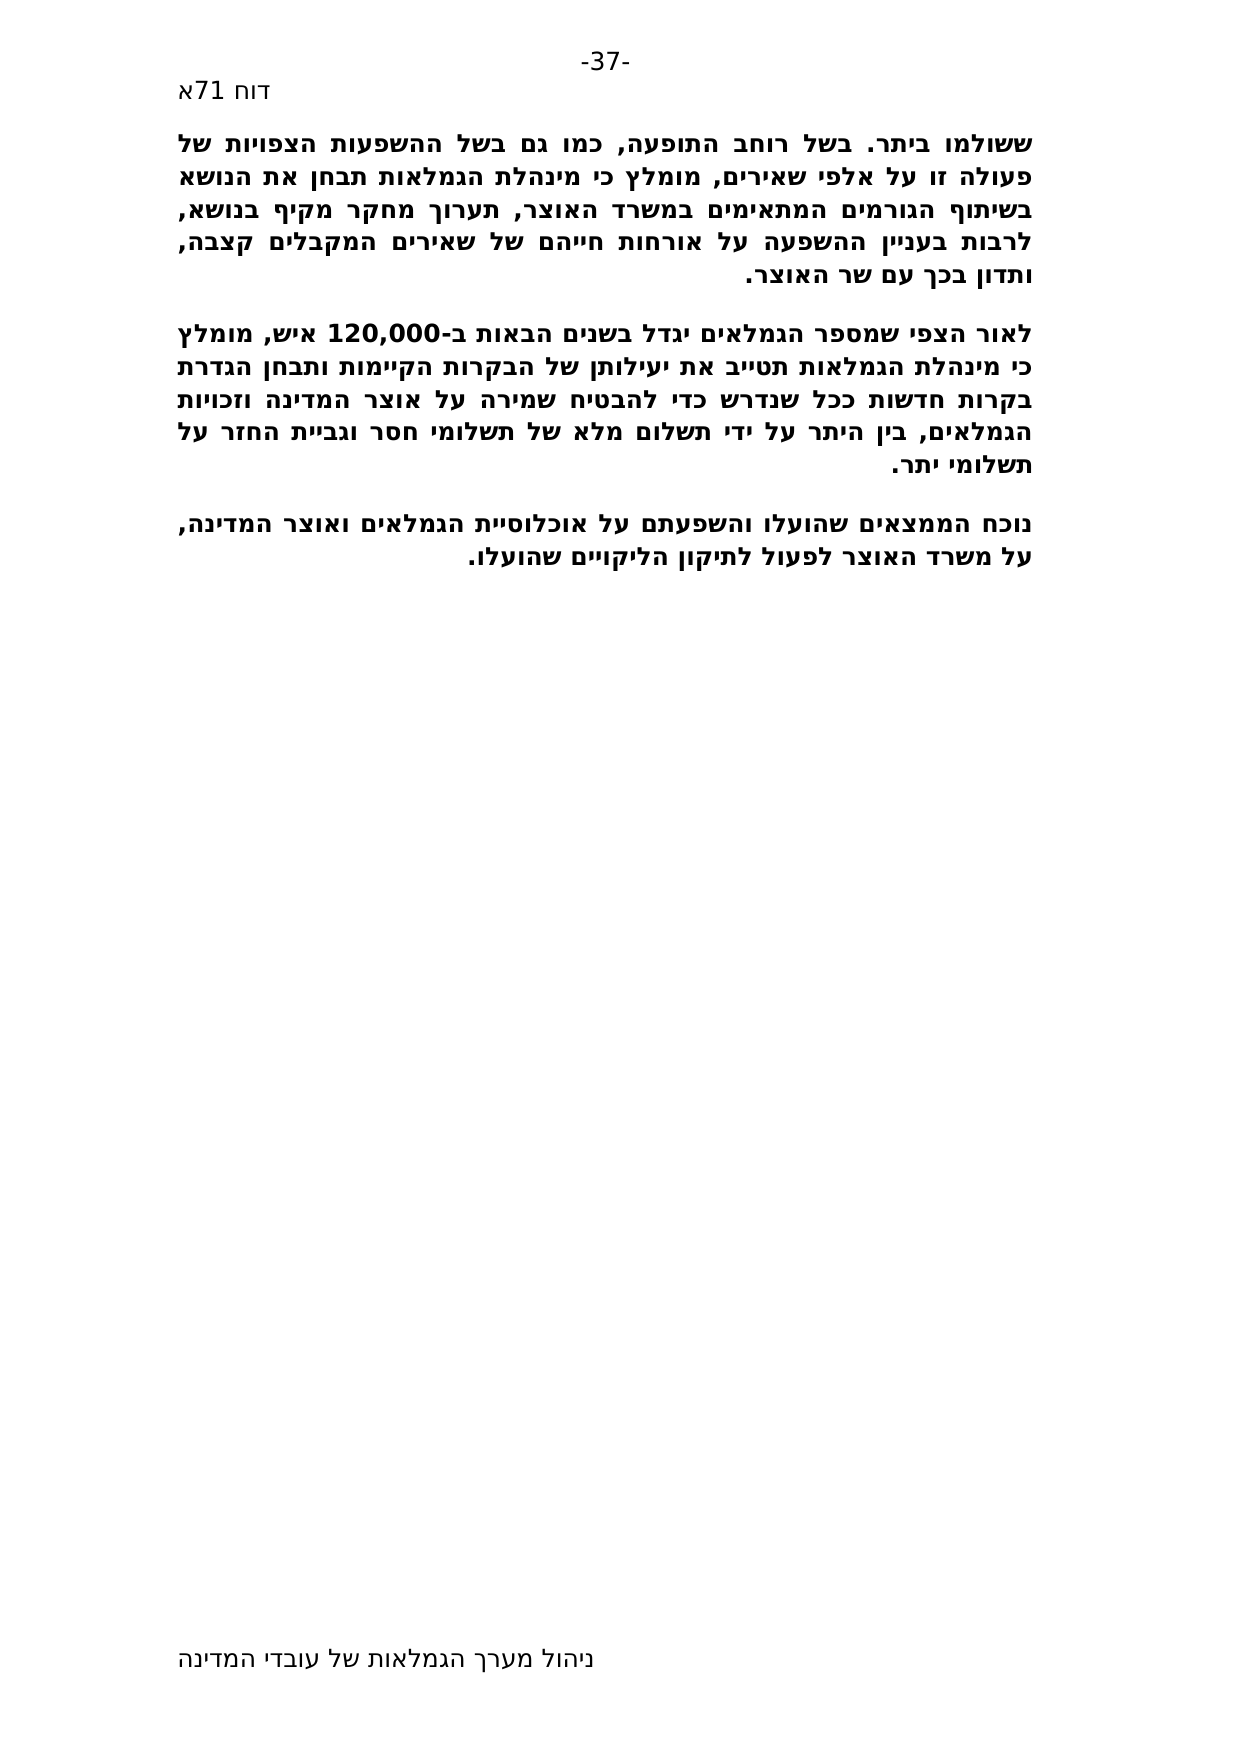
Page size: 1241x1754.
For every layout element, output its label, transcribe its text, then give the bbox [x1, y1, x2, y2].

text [177, 130, 1033, 289]
text נוכח הממצאים שהועלו והשפעתם על אוכלוסיית הגמלאים ואוצר המדינה, על משרד האוצר לפעול לתיקון הליקויים שהועלו. [177, 509, 1033, 571]
text לאור הצפי שמספר הגמלאים יגדל בשנים הבאות ב-120,000 איש, מומלץ כי מינהלת הגמלאות תטייב את יעילותן של הבקרות הקיימות ותבחן הגדרת בקרות חדשות ככל שנדרש כדי להבטיח שמירה על אוצר המדינה וזכויות הגמלאים, בין היתר על ידי תשלום מלא של תשלומי חסר וגביית החזר על תשלומי יתר. [177, 319, 1033, 479]
